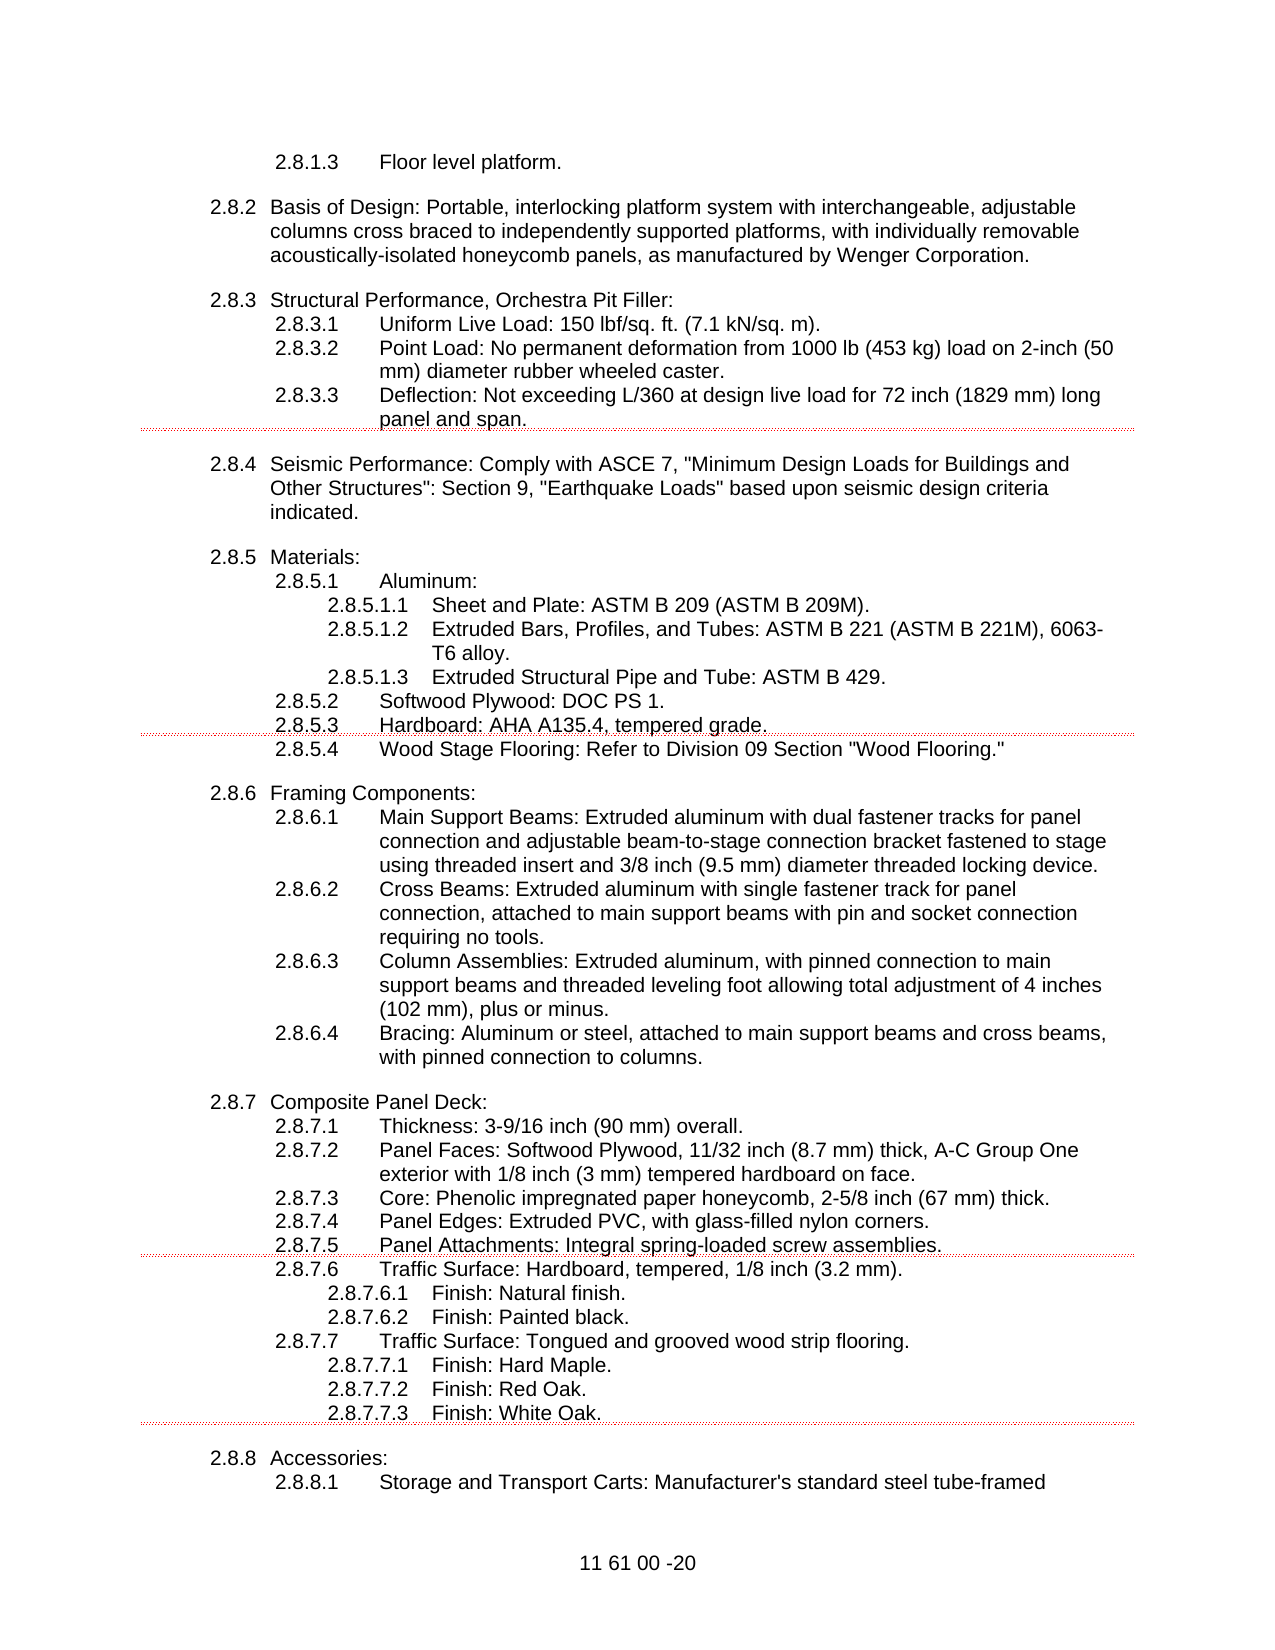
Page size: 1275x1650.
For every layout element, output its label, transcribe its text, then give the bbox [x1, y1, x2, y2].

list Wood Stage Flooring: Refer to Division 09 Section "Wood Flooring." [275, 736, 1125, 760]
list Panel Faces: Softwood Plywood, 11/32 inch (8.7 mm) thick, A-C Group One exterior with 1/8 inch (3 mm) tempered hardboard on face. [275, 1137, 1125, 1185]
list Point Load: No permanent deformation from 1000 lb (453 kg) load on 2-inch (50 mm) diameter rubber wheeled caster. [275, 335, 1125, 383]
list Seismic Performance: Comply with ASCE 7, "Minimum Design Loads for Buildings and Other Structures": Section 9, "Earthquake Loads" based upon seismic design criteria indicated. [210, 452, 1125, 524]
list Structural Performance, Orchestra Pit Filler: [210, 287, 1125, 311]
list Deflection: Not exceeding L/360 at design live load for 72 inch (1829 mm) long panel and span. [275, 383, 1125, 431]
list Basis of Design: Portable, interlocking platform system with interchangeable, adjustable columns cross braced to independently supported platforms, with individually removable acoustically-isolated honeycomb panels, as manufactured by Wenger Corporation. [210, 195, 1125, 267]
list Bracing: Aluminum or steel, attached to main support beams and cross beams, with pinned connection to columns. [275, 1021, 1125, 1069]
list Accessories: [210, 1446, 1125, 1470]
list Cross Beams: Extruded aluminum with single fastener track for panel connection, attached to main support beams with pin and socket connection requiring no tools. [275, 877, 1125, 949]
list Sheet and Plate: ASTM B 209 (ASTM B 209M). [327, 593, 1125, 617]
list Composite Panel Deck: [210, 1089, 1125, 1113]
list Panel Edges: Extruded PVC, with glass-filled nylon corners. [275, 1209, 1125, 1233]
list Finish: Painted black. [327, 1305, 1125, 1329]
list Finish: White Oak. [327, 1401, 1125, 1425]
list Extruded Structural Pipe and Tube: ASTM B 429. [327, 664, 1125, 688]
list Softwood Plywood: DOC PS 1. [275, 688, 1125, 712]
list Traffic Surface: Hardboard, tempered, 1/8 inch (3.2 mm). [275, 1257, 1125, 1281]
list Core: Phenolic impregnated paper honeycomb, 2-5/8 inch (67 mm) thick. [275, 1185, 1125, 1209]
list Uniform Live Load: 150 lbf/sq. ft. (7.1 kN/sq. m). [275, 311, 1125, 335]
list Framing Components: [210, 781, 1125, 805]
list Traffic Surface: Tongued and grooved wood strip flooring. [275, 1329, 1125, 1353]
list Column Assemblies: Extruded aluminum, with pinned connection to main support beams and threaded leveling foot allowing total adjustment of 4 inches (102 mm), plus or minus. [275, 949, 1125, 1021]
list Finish: Red Oak. [327, 1377, 1125, 1401]
list Main Support Beams: Extruded aluminum with dual fastener tracks for panel connection and adjustable beam-to-stage connection bracket fastened to stage using threaded insert and 3/8 inch (9.5 mm) diameter threaded locking device. [275, 805, 1125, 877]
list Finish: Hard Maple. [327, 1353, 1125, 1377]
list Aluminum: [275, 569, 1125, 593]
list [275, 1470, 1125, 1494]
list Materials: [210, 545, 1125, 569]
list Panel Attachments: Integral spring-loaded screw assemblies. [275, 1233, 1125, 1257]
list Hardboard: AHA A135.4, tempered grade. [275, 712, 1125, 736]
list Floor level platform. [275, 150, 1125, 174]
list Thickness: 3-9/16 inch (90 mm) overall. [275, 1113, 1125, 1137]
list Extruded Bars, Profiles, and Tubes: ASTM B 221 (ASTM B 221M), 6063-T6 alloy. [327, 617, 1125, 664]
list Finish: Natural finish. [327, 1281, 1125, 1305]
